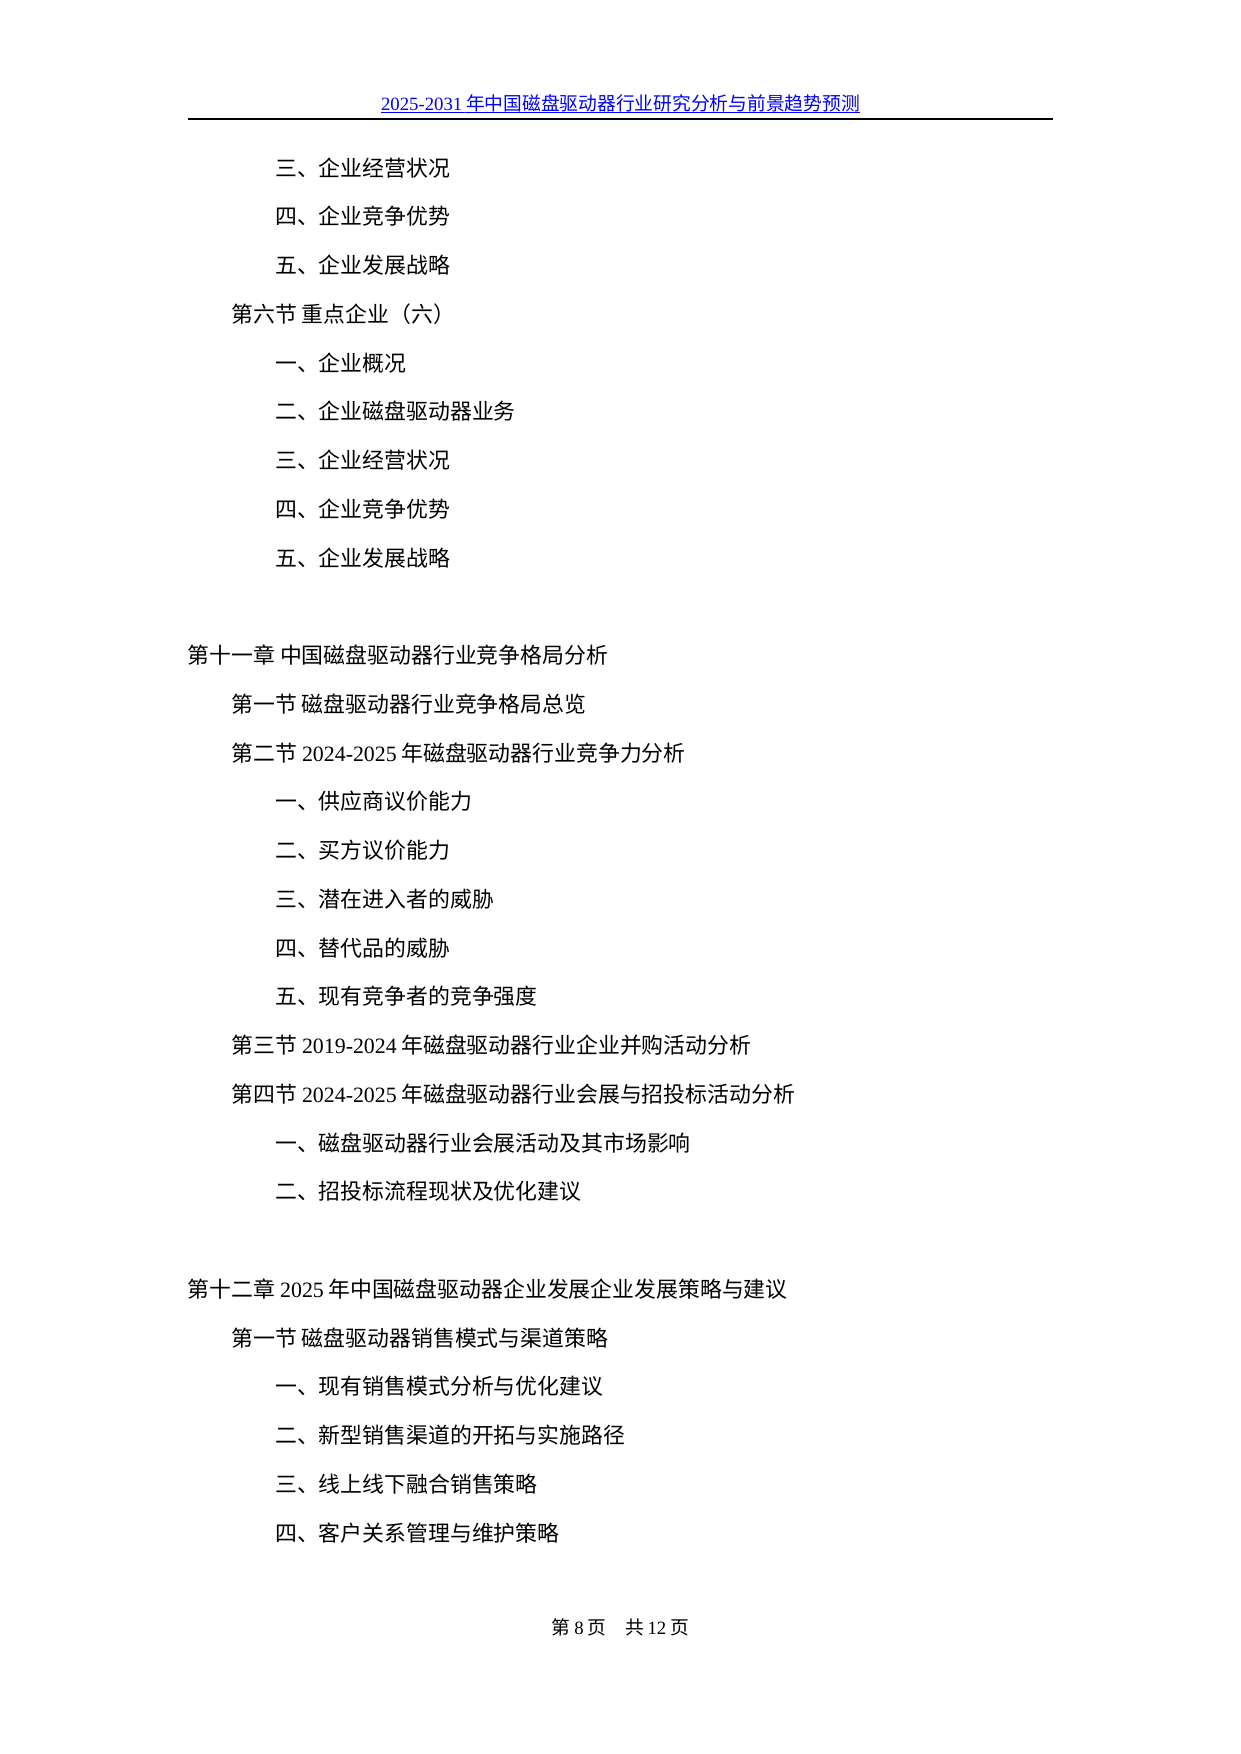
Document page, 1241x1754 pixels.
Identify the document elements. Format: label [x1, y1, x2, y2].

text [187, 150, 1053, 1548]
